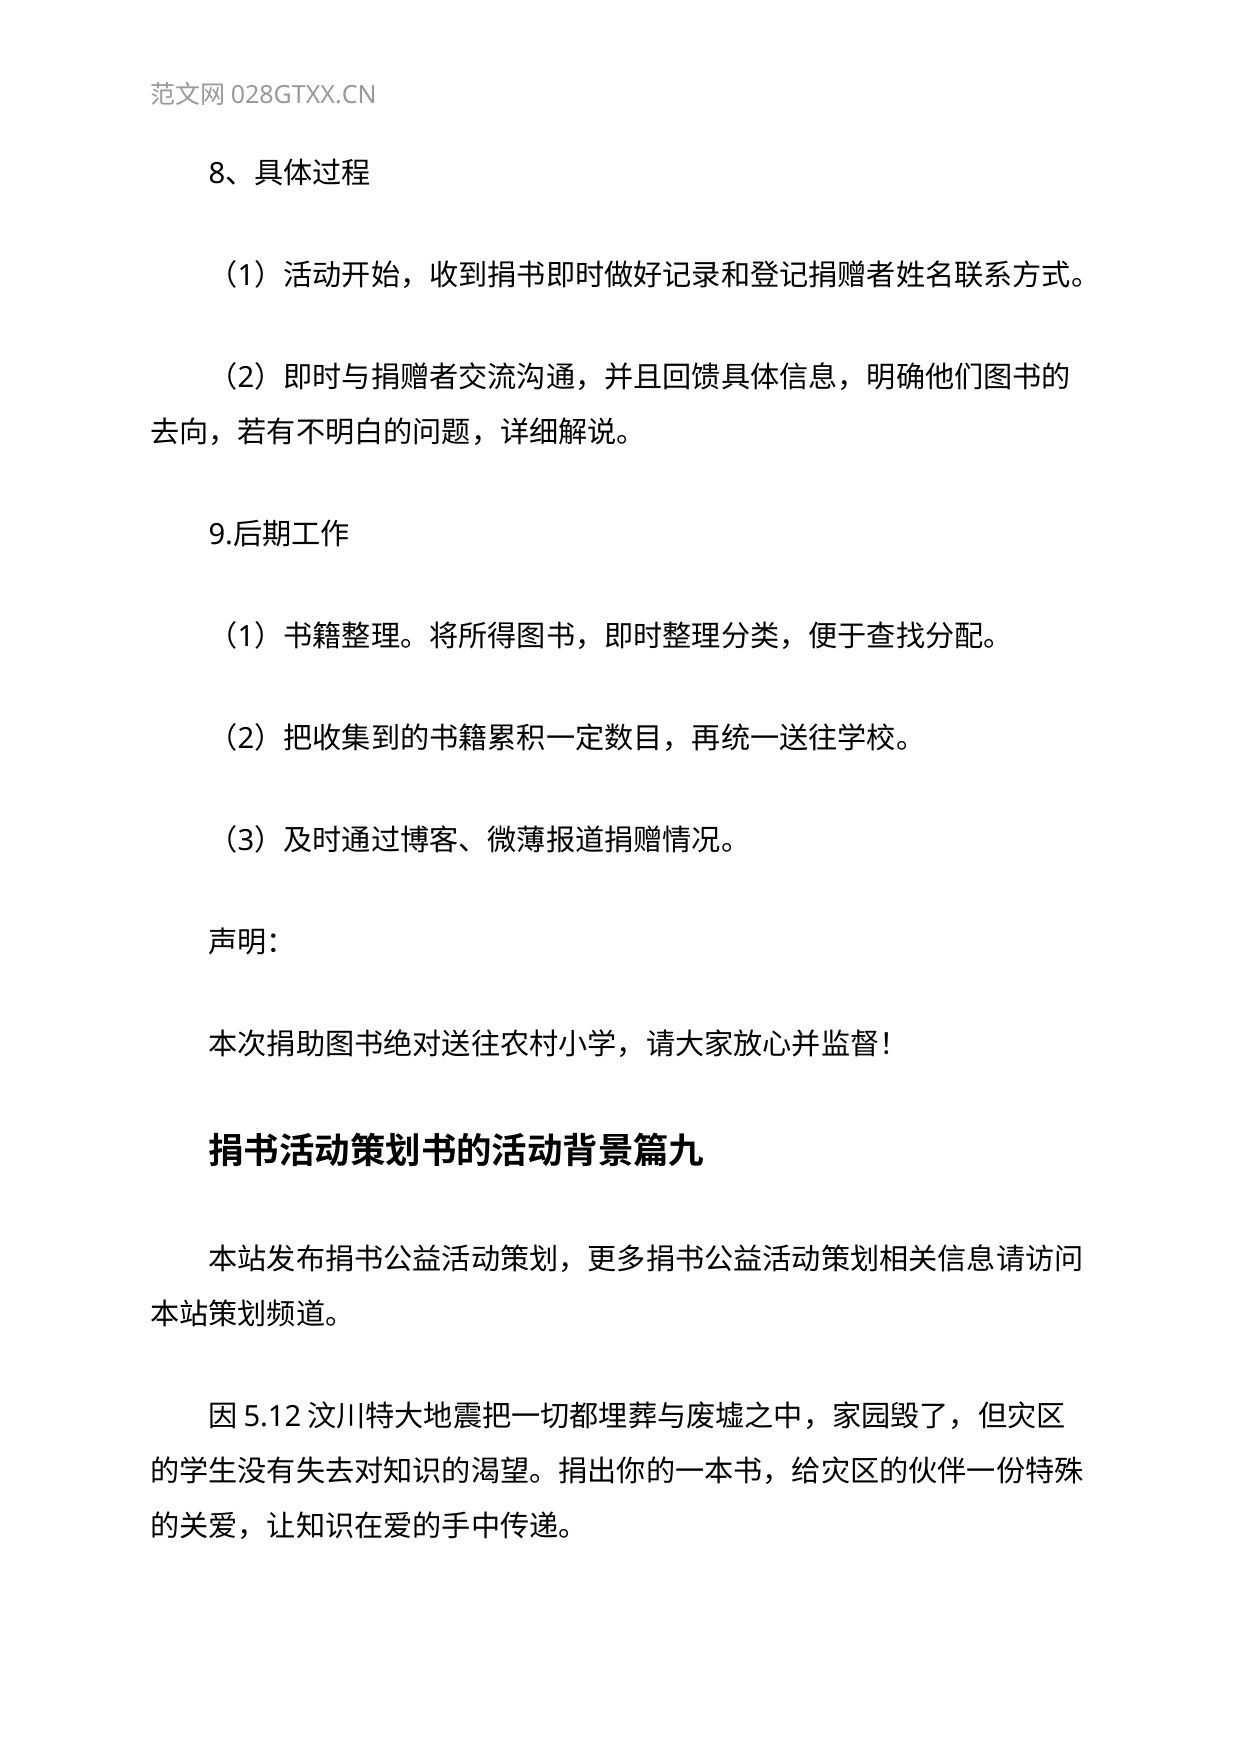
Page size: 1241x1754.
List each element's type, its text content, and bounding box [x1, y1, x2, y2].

text （2）即时与捐赠者交流沟通，并且回馈具体信息，明确他们图书的去向，若有不明白的问题，详细解说。 [150, 354, 1090, 451]
text （2）把收集到的书籍累积一定数目，再统一送往学校。 [150, 715, 1090, 757]
text （3）及时通过博客、微薄报道捐赠情况。 [150, 817, 1090, 859]
text 8、具体过程 [150, 150, 1090, 192]
text 捐书活动策划书的活动背景篇九 [150, 1122, 1090, 1173]
text （1）书籍整理。将所得图书，即时整理分类，便于查找分配。 [150, 613, 1090, 655]
text 本站发布捐书公益活动策划，更多捐书公益活动策划相关信息请访问本站策划频道。 [150, 1236, 1090, 1333]
text （1）活动开始，收到捐书即时做好记录和登记捐赠者姓名联系方式。 [150, 252, 1090, 294]
text 因5.12汶川特大地震把一切都埋葬与废墟之中，家园毁了，但灾区的学生没有失去对知识的渴望。捐出你的一本书，给灾区的伙伴一份特殊的关爱，让知识在爱的手中传递。 [150, 1392, 1090, 1544]
text 9.后期工作 [150, 511, 1090, 553]
text 声明： [150, 919, 1090, 961]
text 本次捐助图书绝对送往农村小学，请大家放心并监督！ [150, 1020, 1090, 1063]
